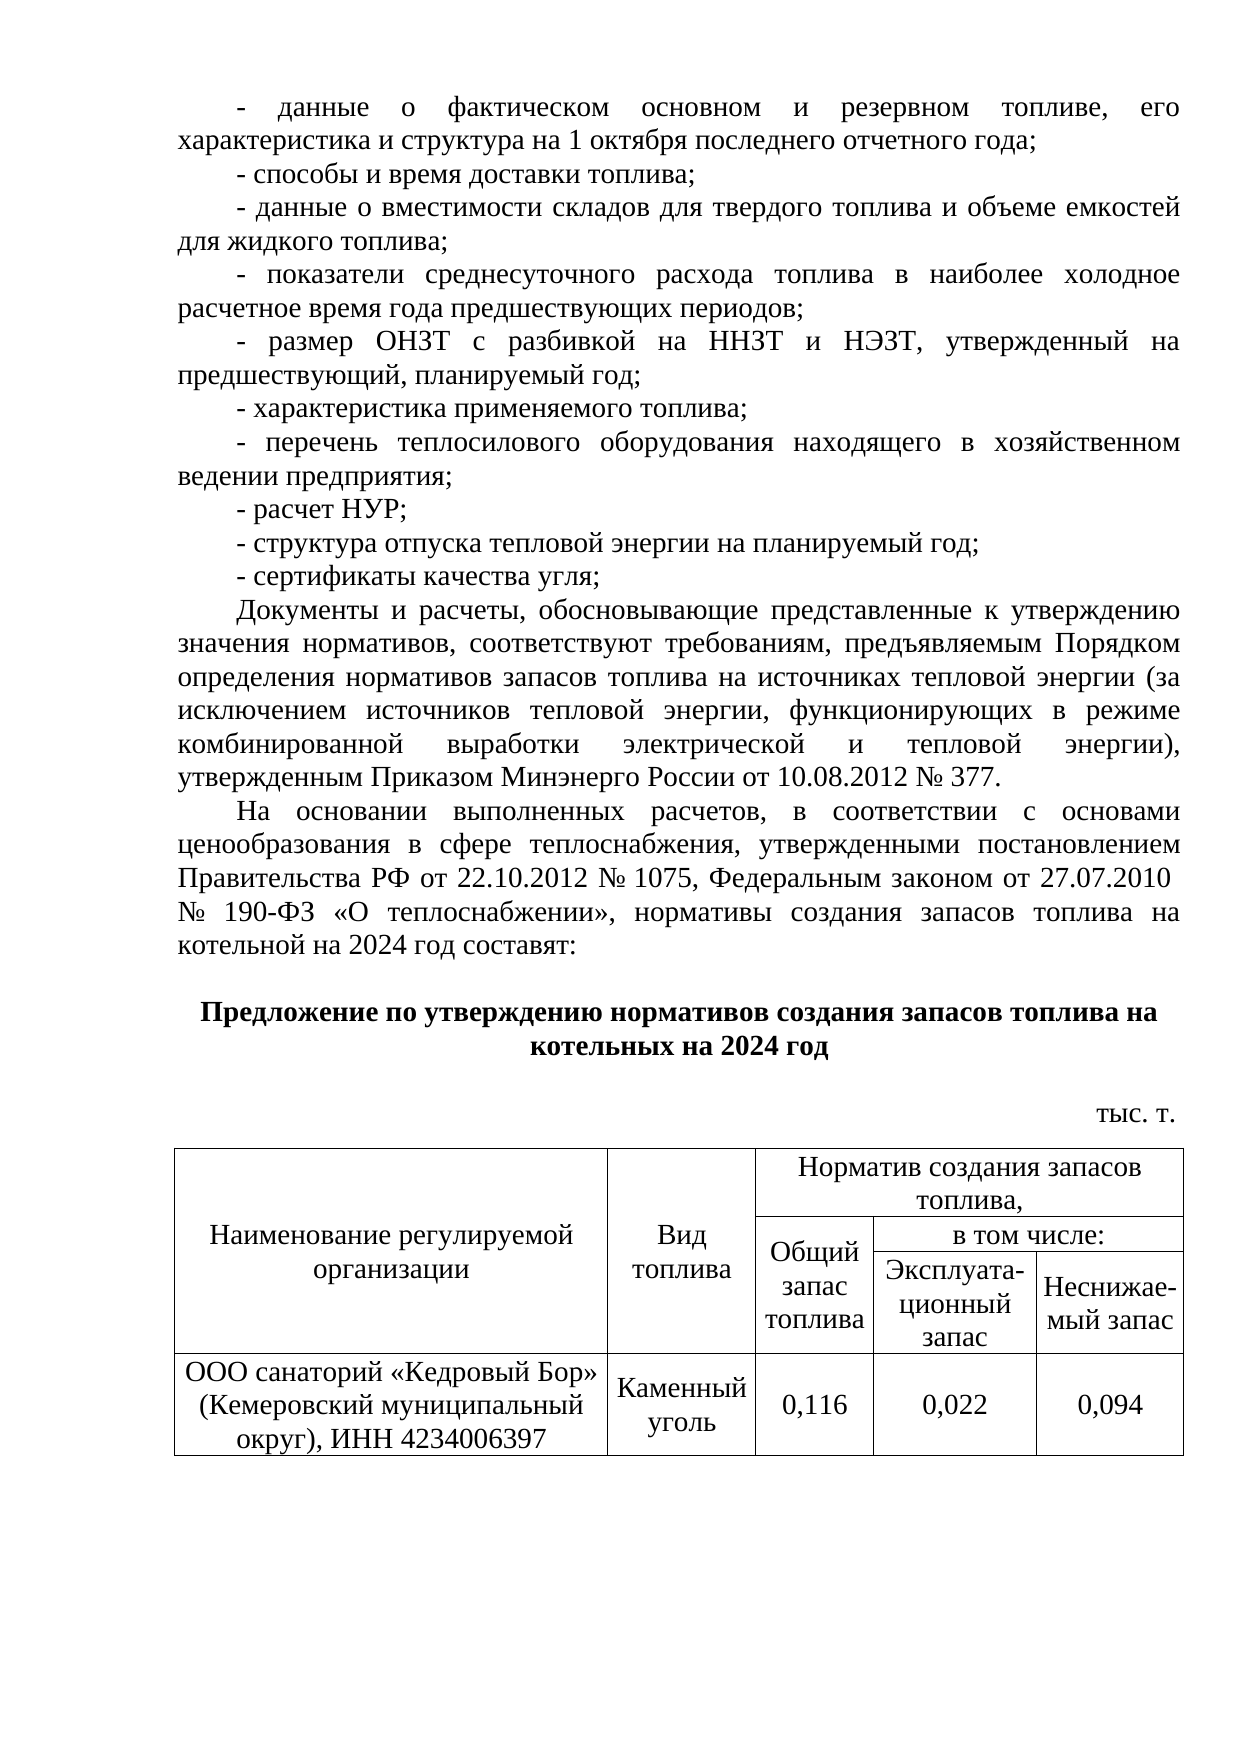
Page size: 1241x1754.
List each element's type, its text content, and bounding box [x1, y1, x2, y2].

table_cell 0,116 [756, 1354, 873, 1454]
text - характеристика применяемого топлива; [177, 391, 1181, 424]
text - сертификаты качества угля; [177, 558, 1181, 592]
table_header Норматив создания запасов топлива, [756, 1149, 1183, 1216]
table_cell Неснижае-мый запас [1037, 1252, 1183, 1353]
table_cell Эксплуата-ционный запас [874, 1252, 1036, 1353]
text - структура отпуска тепловой энергии на планируемый год; [177, 525, 1181, 558]
text тыс. т. [927, 1095, 1240, 1128]
text - показатели среднесуточного расхода топлива в наиболее холодное расчетное время года предшествующих периодов; [177, 256, 1181, 323]
text - данные о вместимости складов для твердого топлива и объеме емкостей для жидкого топлива; [177, 189, 1181, 256]
table_cell ООО санаторий «Кедровый Бор» (Кемеровский муниципальный округ), ИНН 4234006397 [175, 1354, 607, 1454]
table_header Вид топлива [608, 1149, 755, 1353]
table_cell Общий запас топлива [756, 1217, 873, 1353]
text На основании выполненных расчетов, в соответствии с основами ценообразования в сфере теплоснабжения, утвержденными постановлением Правительства РФ от 22.10.2012 № 1075, Федеральным законом от 27.07.2010 № 190-ФЗ «О теплоснабжении», нормативы создания запасов топлива на котельной на 2024 год составят: [177, 793, 1181, 961]
text - способы и время доставки топлива; [177, 156, 1181, 189]
text - перечень теплосилового оборудования находящего в хозяйственном ведении предприятия; [177, 424, 1181, 491]
text - данные о фактическом основном и резервном топливе, его характеристика и структура на 1 октября последнего отчетного года; [177, 89, 1181, 156]
table_cell в том числе: [874, 1217, 1183, 1251]
text - расчет НУР; [177, 491, 1181, 525]
table_header Наименование регулируемой организации [175, 1149, 607, 1353]
table_cell 0,022 [874, 1354, 1036, 1454]
text Предложение по утверждению нормативов создания запасов топлива на котельных на 2024 год [177, 994, 1181, 1061]
text - размер ОНЗТ с разбивкой на ННЗТ и НЭЗТ, утвержденный на предшествующий, планируемый год; [177, 323, 1181, 391]
text Документы и расчеты, обосновывающие представленные к утверждению значения нормативов, соответствуют требованиям, предъявляемым Порядком определения нормативов запасов топлива на источниках тепловой энергии (за исключением источников тепловой энергии, функционирующих в режиме комбинированной выработки электрической и тепловой энергии), утвержденным Приказом Минэнерго России от 10.08.2012 № 377. [177, 592, 1181, 793]
table_cell Каменный уголь [608, 1354, 755, 1454]
table_cell 0,094 [1037, 1354, 1183, 1454]
